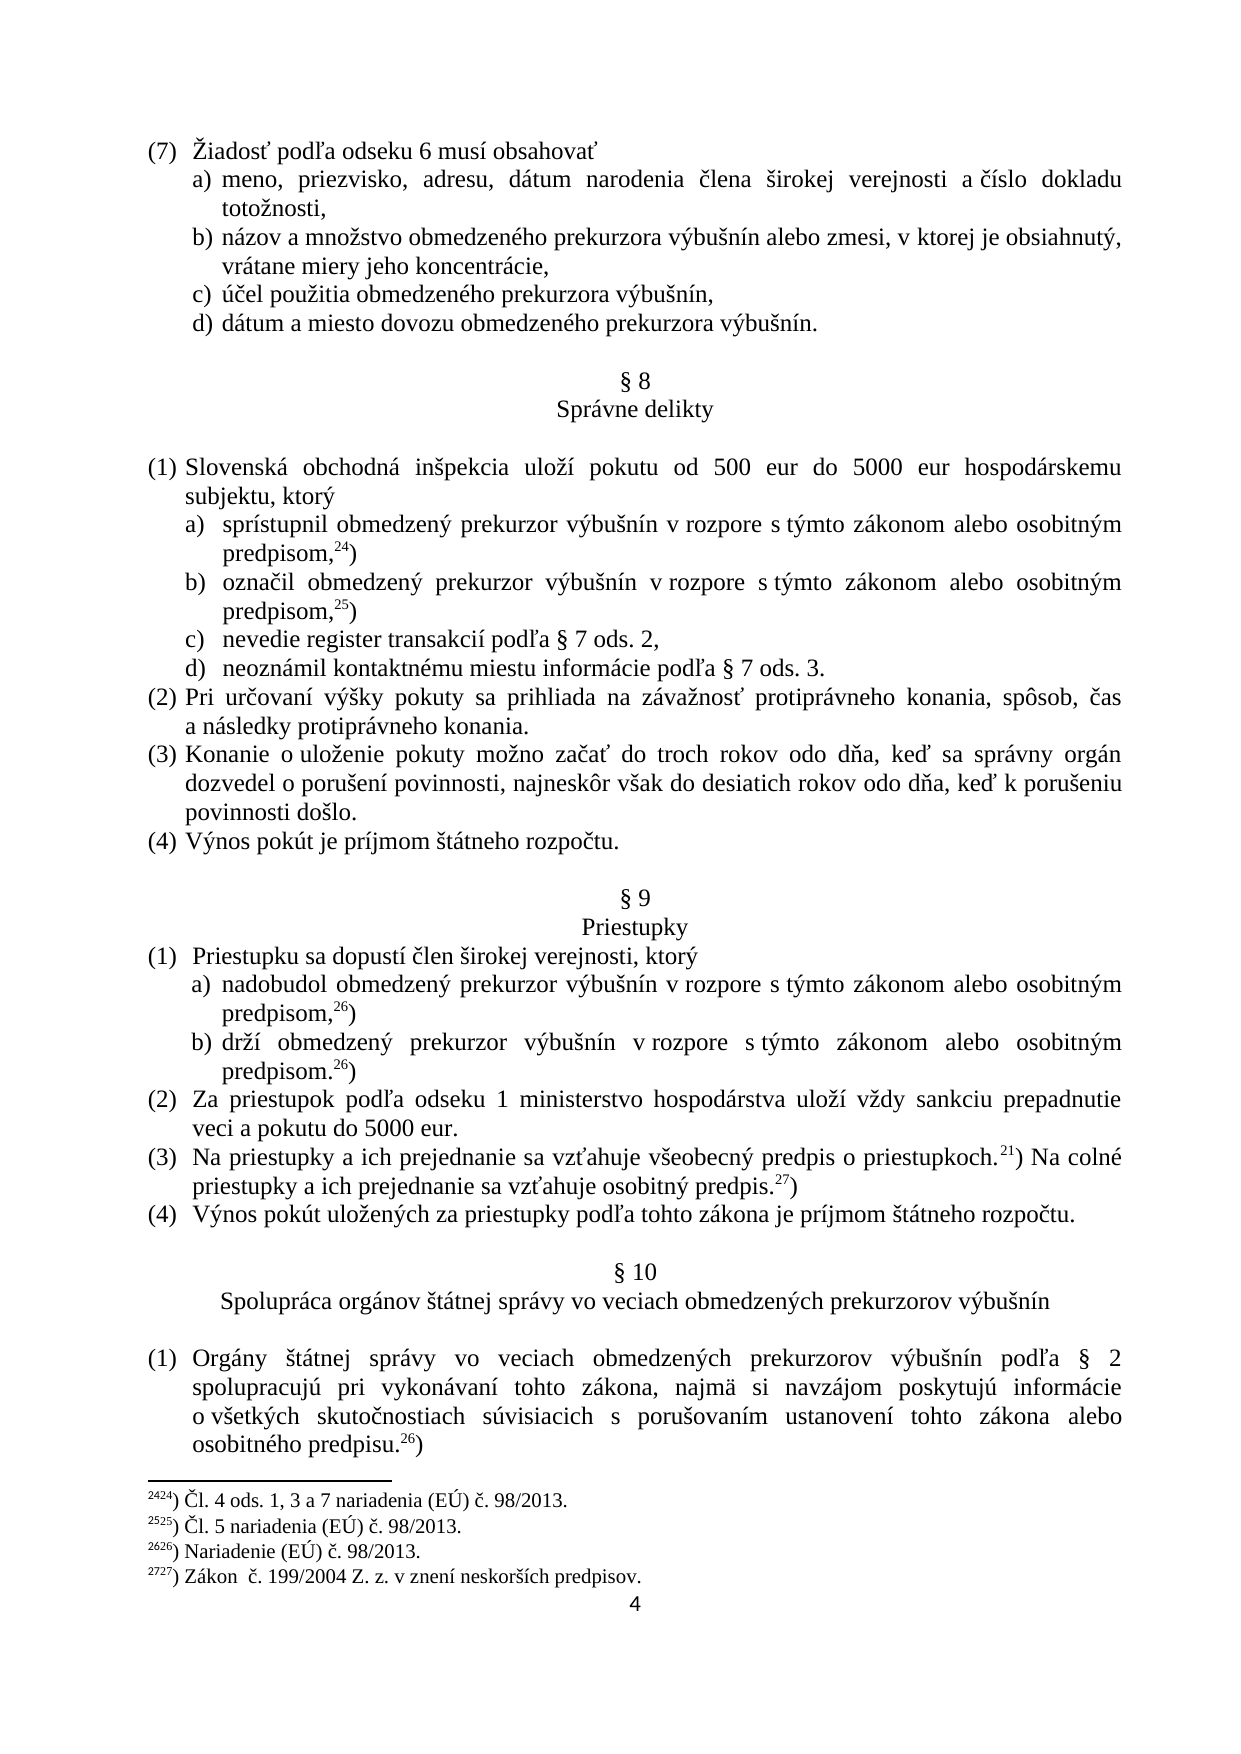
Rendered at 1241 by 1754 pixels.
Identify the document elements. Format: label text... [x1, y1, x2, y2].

list Na priestupky a ich prejednanie sa vzťahuje všeobecný predpis o priestupkoch.21) Na colné priestupky a ich prejednanie sa vzťahuje osobitný predpis.27) [148, 1142, 1122, 1199]
list Priestupku sa dopustí člen širokej verejnosti, ktorý [148, 941, 1122, 969]
text § 8 [148, 366, 1122, 394]
text § 9 [148, 883, 1122, 912]
list dátum a miesto dovozu obmedzeného prekurzora výbušnín. [192, 308, 1122, 337]
list nadobudol obmedzený prekurzor výbušnín v rozpore s týmto zákonom alebo osobitným predpisom,26) [191, 969, 1122, 1027]
list účel použitia obmedzeného prekurzora výbušnín, [192, 279, 1122, 308]
list drží obmedzený prekurzor výbušnín v rozpore s týmto zákonom alebo osobitným predpisom.26) [191, 1027, 1122, 1084]
list označil obmedzený prekurzor výbušnín v rozpore s týmto zákonom alebo osobitným predpisom,25) [185, 567, 1122, 624]
list Za priestupok podľa odseku 1 ministerstvo hospodárstva uloží vždy sankciu prepadnutie veci a pokutu do 5000 eur. [148, 1084, 1122, 1142]
text Spolupráca orgánov štátnej správy vo veciach obmedzených prekurzorov výbušnín [148, 1286, 1122, 1314]
list nevedie register transakcií podľa § 7 ods. 2, [185, 624, 1122, 653]
list Výnos pokút je príjmom štátneho rozpočtu. [148, 826, 1122, 854]
list názov a množstvo obmedzeného prekurzora výbušnín alebo zmesi, v ktorej je obsiahnutý, vrátane miery jeho koncentrácie, [192, 222, 1122, 279]
list Výnos pokút uložených za priestupky podľa tohto zákona je príjmom štátneho rozpočtu. [148, 1199, 1122, 1228]
text § 10 [148, 1257, 1122, 1286]
list Orgány štátnej správy vo veciach obmedzených prekurzorov výbušnín podľa § 2 spolupracujú pri vykonávaní tohto zákona, najmä si navzájom poskytujú informácie o všetkých skutočnostiach súvisiacich s porušovaním ustanovení tohto zákona alebo osobitného predpisu.26) [148, 1343, 1122, 1458]
text Správne delikty [148, 394, 1122, 423]
list meno, priezvisko, adresu, dátum narodenia člena širokej verejnosti a číslo dokladu totožnosti, [192, 164, 1122, 222]
list Slovenská obchodná inšpekcia uloží pokutu od 500 eur do 5000 eur hospodárskemu subjektu, ktorý [148, 452, 1122, 509]
text Priestupky [148, 912, 1122, 941]
list neoznámil kontaktnému miestu informácie podľa § 7 ods. 3. [185, 653, 1122, 682]
list Konanie o uloženie pokuty možno začať do troch rokov odo dňa, keď sa správny orgán dozvedel o porušení povinnosti, najneskôr však do desiatich rokov odo dňa, keď k porušeniu povinnosti došlo. [148, 739, 1122, 826]
list sprístupnil obmedzený prekurzor výbušnín v rozpore s týmto zákonom alebo osobitným predpisom,24) [185, 509, 1122, 567]
list Pri určovaní výšky pokuty sa prihliada na závažnosť protiprávneho konania, spôsob, čas a následky protiprávneho konania. [148, 682, 1122, 739]
list Žiadosť podľa odseku 6 musí obsahovať [148, 136, 1122, 164]
